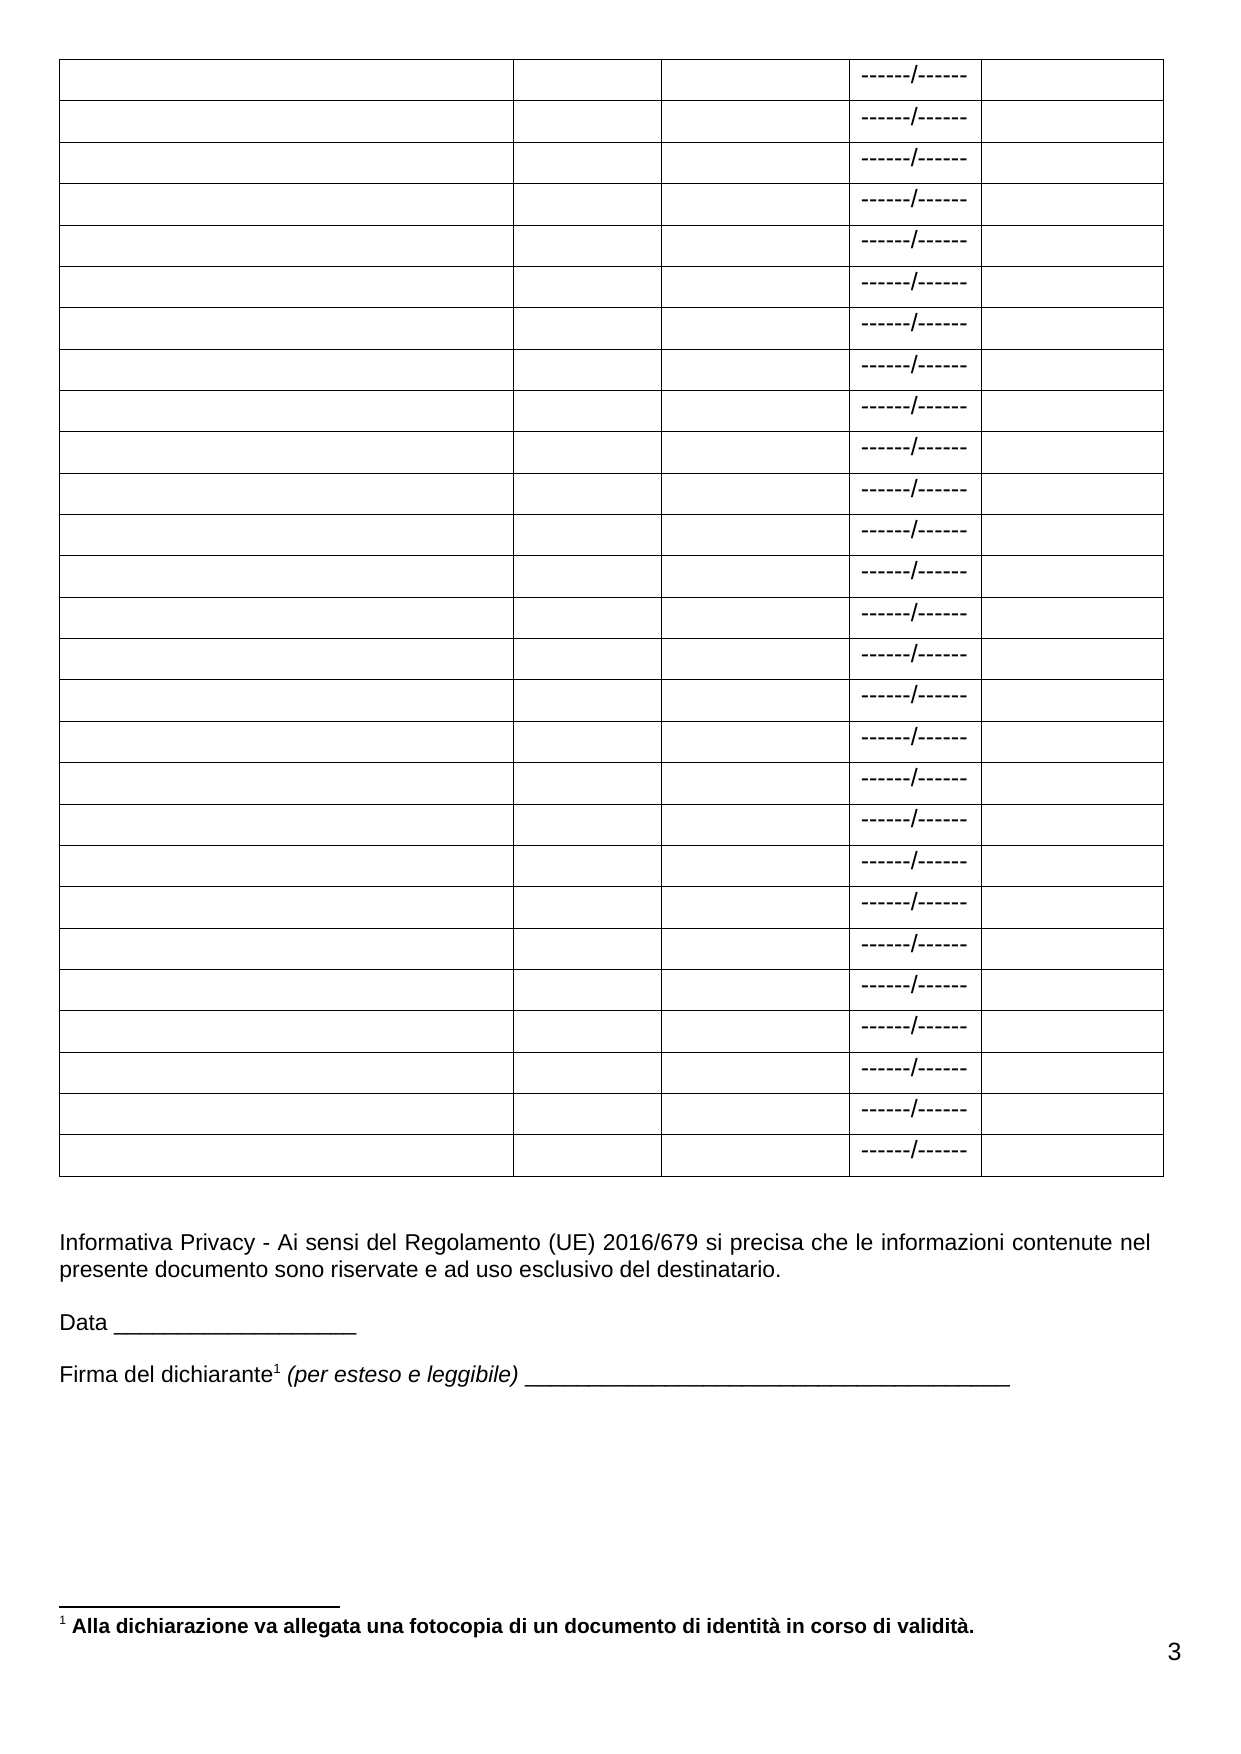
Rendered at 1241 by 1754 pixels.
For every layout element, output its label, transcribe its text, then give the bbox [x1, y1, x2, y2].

table_cell [514, 60, 661, 100]
table_cell [662, 101, 849, 142]
table_cell ------/------ [850, 1011, 981, 1052]
table_cell [662, 846, 849, 886]
table_cell [60, 1135, 513, 1176]
table_cell [662, 1011, 849, 1052]
table_cell [662, 680, 849, 721]
table_cell [662, 887, 849, 927]
table_cell ------/------ [850, 143, 981, 183]
table_cell [514, 1135, 661, 1176]
table_cell ------/------ [850, 60, 981, 100]
table_cell [982, 598, 1163, 638]
text Informativa Privacy - Ai sensi del Regolamento (UE) 2016/679 si precisa che le informazioni contenute nel presente documento sono riservate e ad uso esclusivo del destinatario. [59, 1229, 1152, 1282]
table_cell [514, 598, 661, 638]
table_cell [662, 722, 849, 762]
table_cell [982, 308, 1163, 348]
table_cell [60, 598, 513, 638]
text Data ___________________ [59, 1308, 1152, 1335]
table_cell [60, 391, 513, 431]
table_cell ------/------ [850, 639, 981, 679]
table_cell ------/------ [850, 763, 981, 803]
table_cell ------/------ [850, 350, 981, 390]
table_cell [514, 805, 661, 845]
table_cell [514, 556, 661, 597]
table_cell [514, 308, 661, 348]
table_cell [60, 805, 513, 845]
table_cell [60, 308, 513, 348]
table_cell [662, 639, 849, 679]
table_cell [662, 60, 849, 100]
table_cell [662, 1094, 849, 1134]
table_cell [514, 1053, 661, 1093]
table_cell [982, 680, 1163, 721]
table_cell ------/------ [850, 391, 981, 431]
table_cell [662, 515, 849, 555]
table_cell ------/------ [850, 226, 981, 266]
table_cell [982, 143, 1163, 183]
table_cell [514, 929, 661, 969]
table_cell [60, 226, 513, 266]
table_cell [982, 887, 1163, 927]
table_cell [60, 639, 513, 679]
table_cell [982, 184, 1163, 224]
text Firma del dichiarante (per esteso e leggibile) ______________________________________ [59, 1361, 1181, 1387]
table_cell [60, 1011, 513, 1052]
table_cell [662, 1053, 849, 1093]
table_cell [60, 515, 513, 555]
table_cell [982, 929, 1163, 969]
table_cell [662, 432, 849, 473]
table_cell ------/------ [850, 515, 981, 555]
table_cell [662, 267, 849, 307]
table_cell [982, 970, 1163, 1010]
table_cell [982, 101, 1163, 142]
table_cell [60, 60, 513, 100]
table_cell [982, 432, 1163, 473]
table_cell [514, 515, 661, 555]
table_cell [982, 763, 1163, 803]
table_cell ------/------ [850, 970, 981, 1010]
table_cell [514, 184, 661, 224]
table_cell [514, 1094, 661, 1134]
table_cell [662, 391, 849, 431]
table_cell [60, 474, 513, 514]
table_cell [982, 474, 1163, 514]
table_cell [514, 846, 661, 886]
table_cell [60, 1094, 513, 1134]
table_cell [60, 846, 513, 886]
table_cell [60, 432, 513, 473]
table_cell ------/------ [850, 556, 981, 597]
table_cell ------/------ [850, 805, 981, 845]
table_cell [60, 267, 513, 307]
table_cell ------/------ [850, 887, 981, 927]
table_cell [60, 1053, 513, 1093]
table_cell ------/------ [850, 432, 981, 473]
table_cell [982, 805, 1163, 845]
table_cell ------/------ [850, 184, 981, 224]
table_cell [982, 639, 1163, 679]
table_cell [60, 970, 513, 1010]
table_cell [982, 1053, 1163, 1093]
table_cell ------/------ [850, 598, 981, 638]
table_cell [662, 1135, 849, 1176]
table_cell [514, 722, 661, 762]
table_cell ------/------ [850, 1094, 981, 1134]
table_cell [514, 267, 661, 307]
table_cell [662, 143, 849, 183]
table_cell [662, 970, 849, 1010]
table_cell [662, 350, 849, 390]
table_cell [662, 763, 849, 803]
table_cell [514, 474, 661, 514]
table_cell [982, 1094, 1163, 1134]
table_cell [514, 391, 661, 431]
table_cell ------/------ [850, 101, 981, 142]
table_cell [514, 1011, 661, 1052]
table_cell ------/------ [850, 474, 981, 514]
table_cell [514, 226, 661, 266]
table_cell ------/------ [850, 680, 981, 721]
table_cell [662, 308, 849, 348]
table_cell [514, 680, 661, 721]
table_cell [60, 680, 513, 721]
table_cell [982, 515, 1163, 555]
table_cell [60, 722, 513, 762]
table_cell [60, 763, 513, 803]
table_cell [662, 226, 849, 266]
table_cell [982, 60, 1163, 100]
table_cell [60, 929, 513, 969]
table_cell [982, 722, 1163, 762]
table_cell ------/------ [850, 308, 981, 348]
table_cell [60, 887, 513, 927]
table_cell [60, 350, 513, 390]
table_cell [662, 929, 849, 969]
table_cell ------/------ [850, 722, 981, 762]
table_cell [662, 556, 849, 597]
table_cell [514, 101, 661, 142]
table_cell ------/------ [850, 267, 981, 307]
table_cell ------/------ [850, 1135, 981, 1176]
table_cell [982, 1135, 1163, 1176]
table_cell [662, 184, 849, 224]
table_cell [982, 846, 1163, 886]
table_cell [514, 432, 661, 473]
table_cell ------/------ [850, 1053, 981, 1093]
table_cell [514, 970, 661, 1010]
table_cell [514, 350, 661, 390]
table_cell ------/------ [850, 846, 981, 886]
table_cell ------/------ [850, 929, 981, 969]
table_cell [60, 556, 513, 597]
table_cell [60, 101, 513, 142]
table_cell [982, 1011, 1163, 1052]
table_cell [514, 887, 661, 927]
table_cell [60, 184, 513, 224]
table_cell [982, 350, 1163, 390]
table_cell [60, 143, 513, 183]
table_cell [982, 391, 1163, 431]
table_cell [662, 598, 849, 638]
table_cell [982, 556, 1163, 597]
table_cell [514, 639, 661, 679]
table_cell [982, 267, 1163, 307]
table_cell [514, 763, 661, 803]
table_cell [662, 474, 849, 514]
table_cell [514, 143, 661, 183]
table_cell [662, 805, 849, 845]
table_cell [982, 226, 1163, 266]
